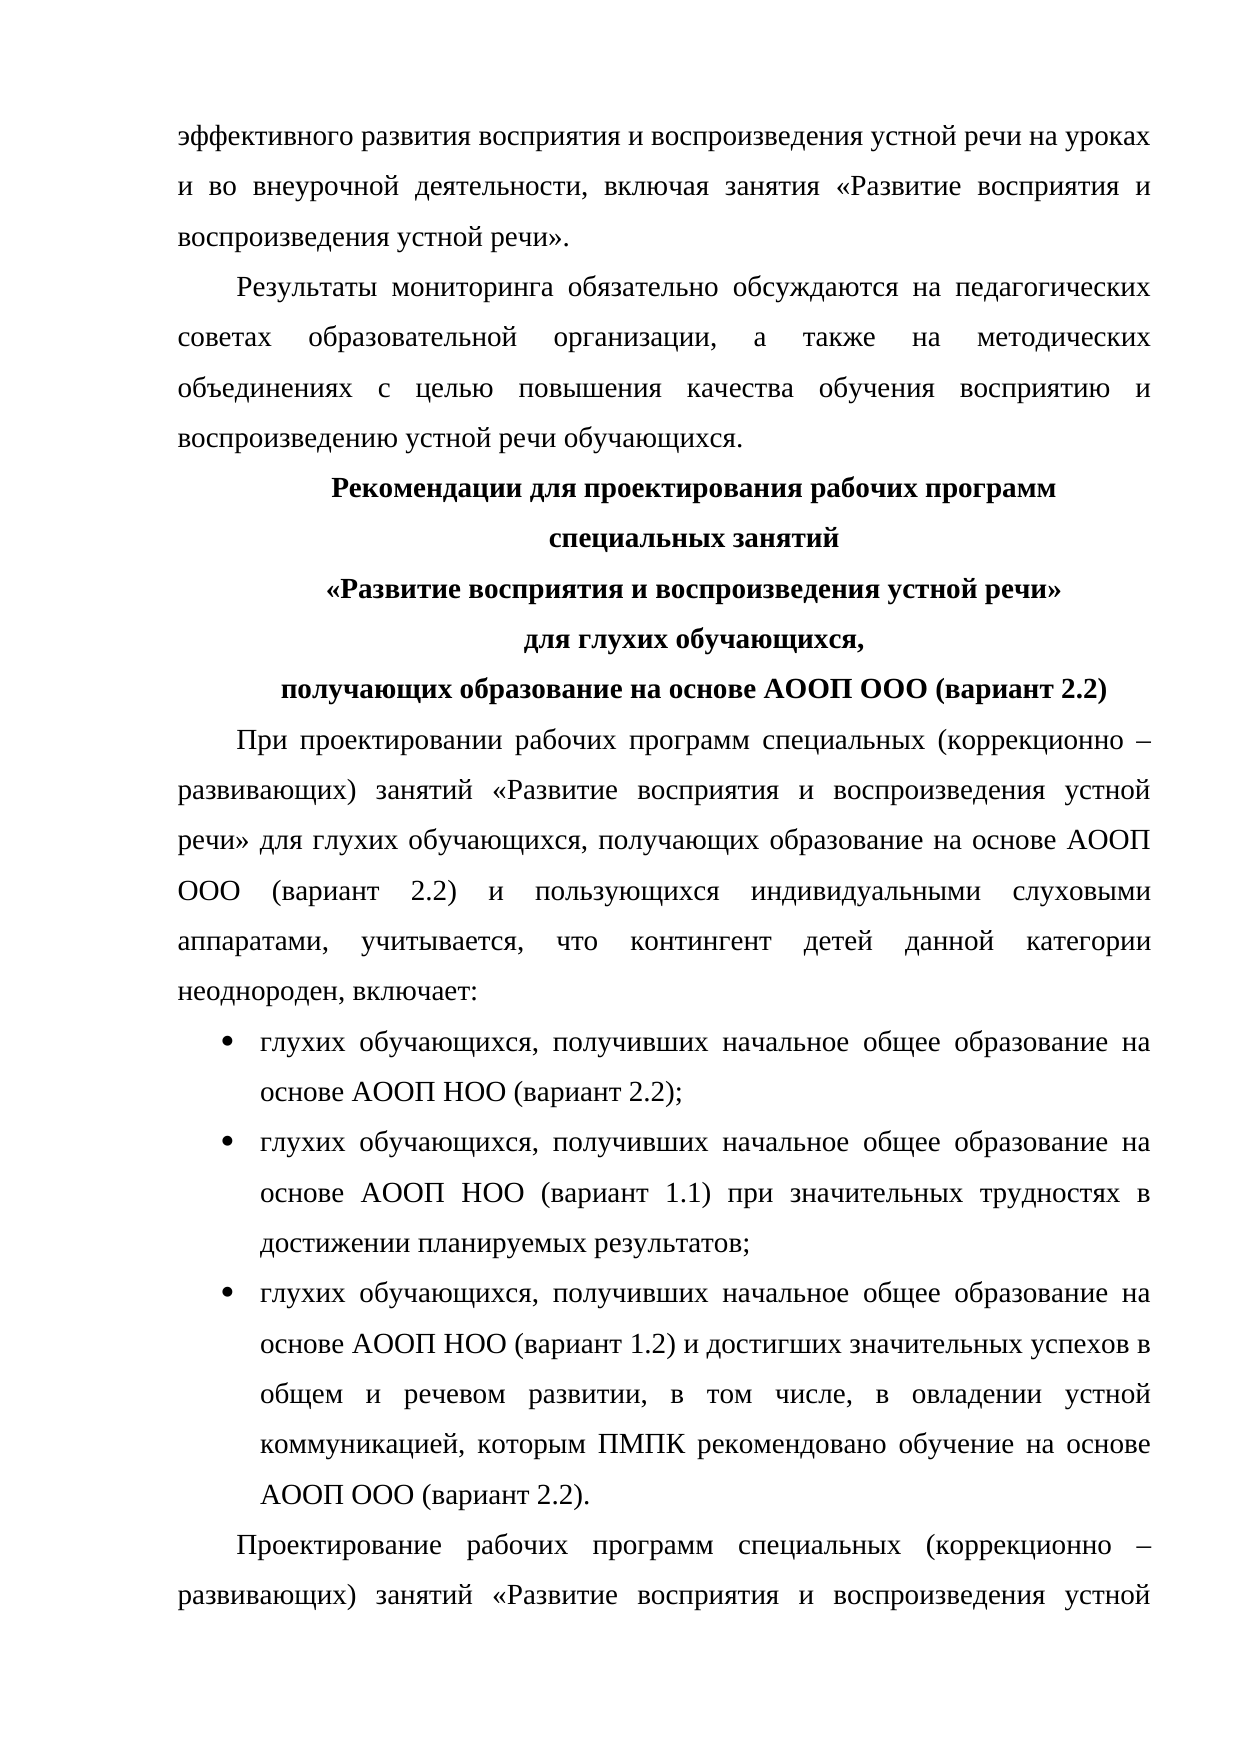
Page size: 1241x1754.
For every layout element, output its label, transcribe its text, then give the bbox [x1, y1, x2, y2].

list глухих обучающихся, получивших начальное общее образование на основе АООП НОО (вариант 1.2) и достигших значительных успехов в общем и речевом развитии, в том числе, в овладении устной коммуникацией, которым ПМПК рекомендовано обучение на основе АООП ООО (вариант 2.2). [222, 1276, 1152, 1510]
text Рекомендации для проектирования рабочих программ [177, 470, 1152, 504]
text получающих образование на основе АООП ООО (вариант 2.2) [177, 672, 1152, 705]
list глухих обучающихся, получивших начальное общее образование на основе АООП НОО (вариант 1.1) при значительных трудностях в достижении планируемых результатов; [222, 1124, 1152, 1259]
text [177, 1527, 1152, 1611]
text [177, 118, 1152, 252]
text специальных занятий [177, 521, 1152, 554]
text для глухих обучающихся, [177, 621, 1152, 655]
text Результаты мониторинга обязательно обсуждаются на педагогических советах образовательной организации, а также на методических объединениях с целью повышения качества обучения восприятию и воспроизведению устной речи обучающихся. [177, 269, 1152, 453]
list глухих обучающихся, получивших начальное общее образование на основе АООП НОО (вариант 2.2); [222, 1024, 1152, 1108]
text При проектировании рабочих программ специальных (коррекционно – развивающих) занятий «Развитие восприятия и воспроизведения устной речи» для глухих обучающихся, получающих образование на основе АООП ООО (вариант 2.2) и пользующихся индивидуальными слуховыми аппаратами, учитывается, что контингент детей данной категории неоднороден, включает: [177, 722, 1152, 1007]
text «Развитие восприятия и воспроизведения устной речи» [177, 571, 1152, 604]
